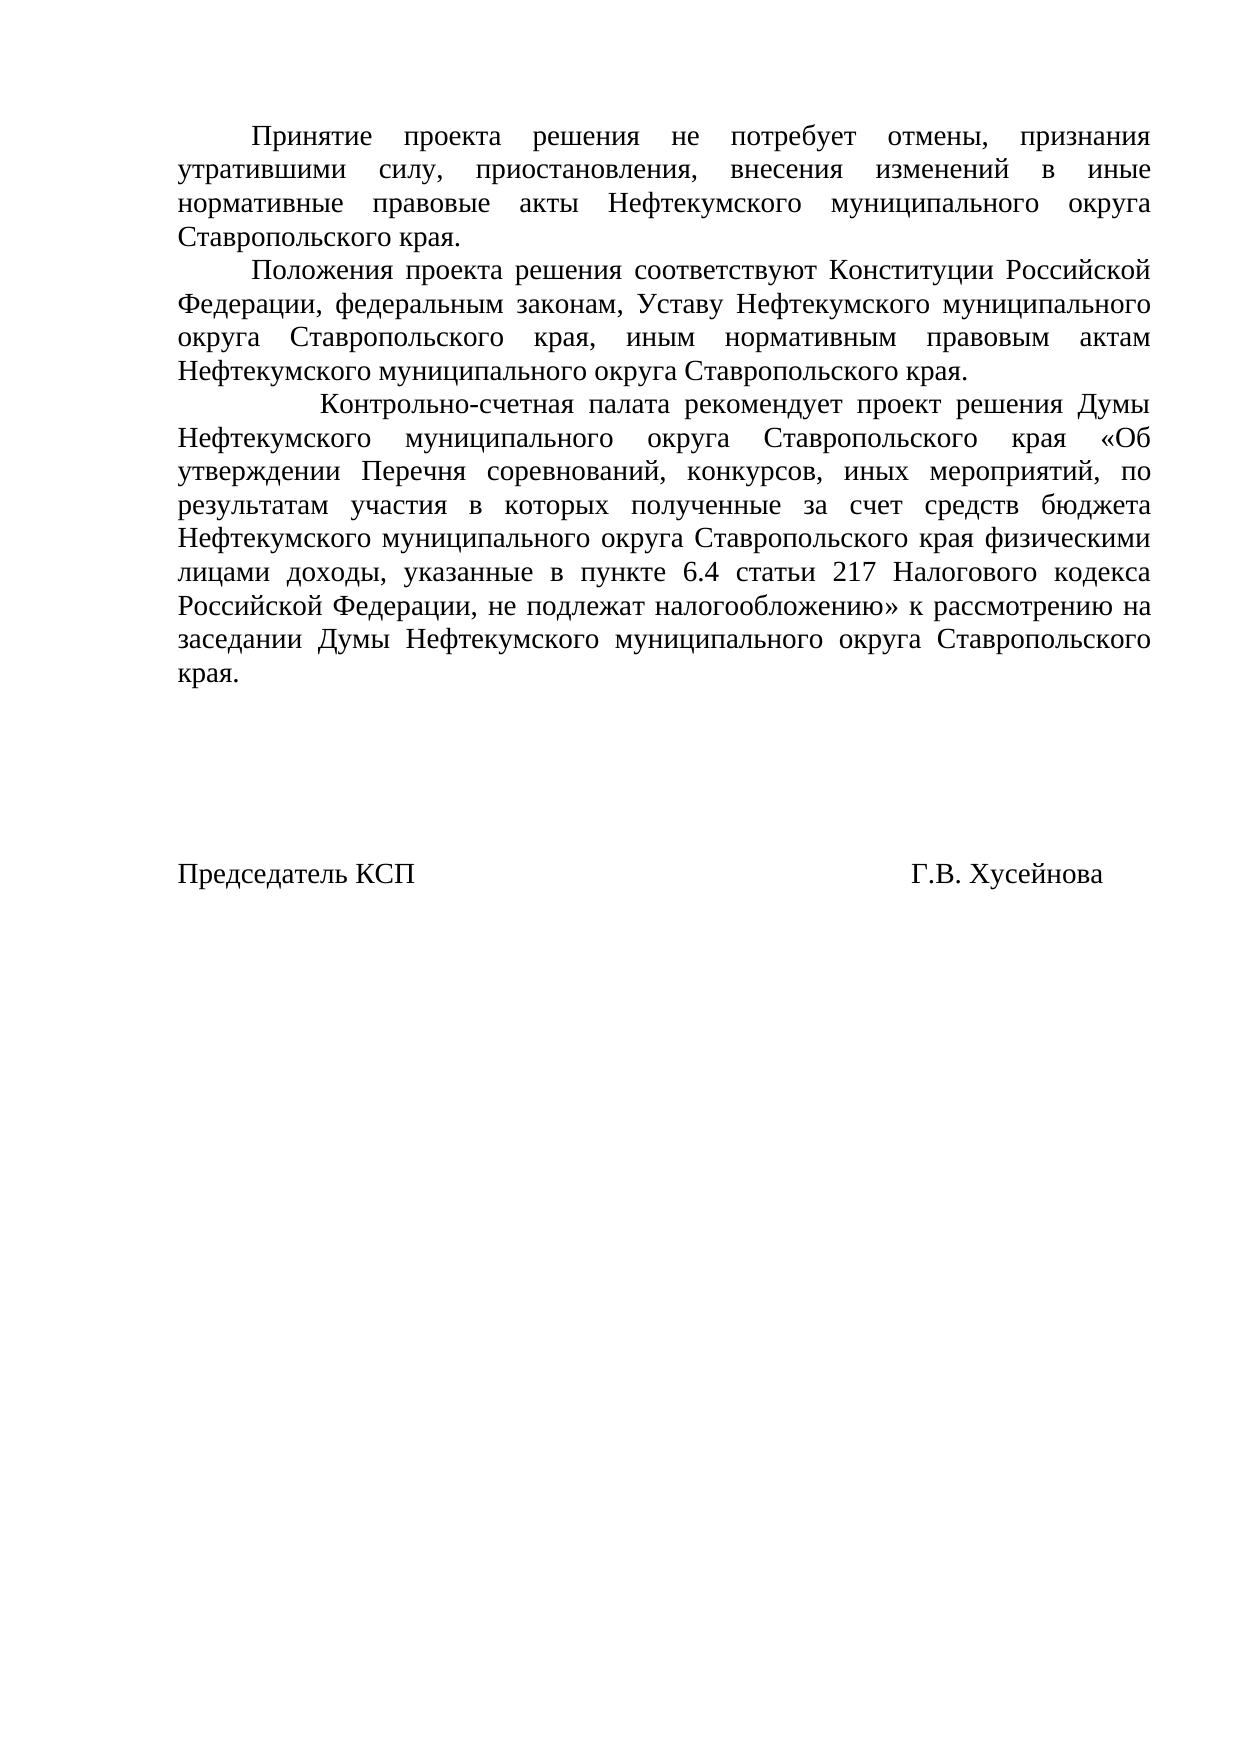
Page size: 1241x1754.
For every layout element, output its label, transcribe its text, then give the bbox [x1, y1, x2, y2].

text Председатель КСП Г.В. Хусейнова [177, 856, 1152, 889]
text Положения проекта решения соответствуют Конституции Российской Федерации, федеральным законам, Уставу Нефтекумского муниципального округа Ставропольского края, иным нормативным правовым актам Нефтекумского муниципального округа Ставропольского края. [177, 252, 1152, 386]
text Контрольно-счетная палата рекомендует проект решения Думы Нефтекумского муниципального округа Ставропольского края «Об утверждении Перечня соревнований, конкурсов, иных мероприятий, по результатам участия в которых полученные за счет средств бюджета Нефтекумского муниципального округа Ставропольского края физическими лицами доходы, указанные в пункте 6.4 статьи 217 Налогового кодекса Российской Федерации, не подлежат налогообложению» к рассмотрению на заседании Думы Нефтекумского муниципального округа Ставропольского края. [177, 386, 1152, 688]
text Принятие проекта решения не потребует отмены, признания утратившими силу, приостановления, внесения изменений в иные нормативные правовые акты Нефтекумского муниципального округа Ставропольского края. [177, 118, 1152, 252]
